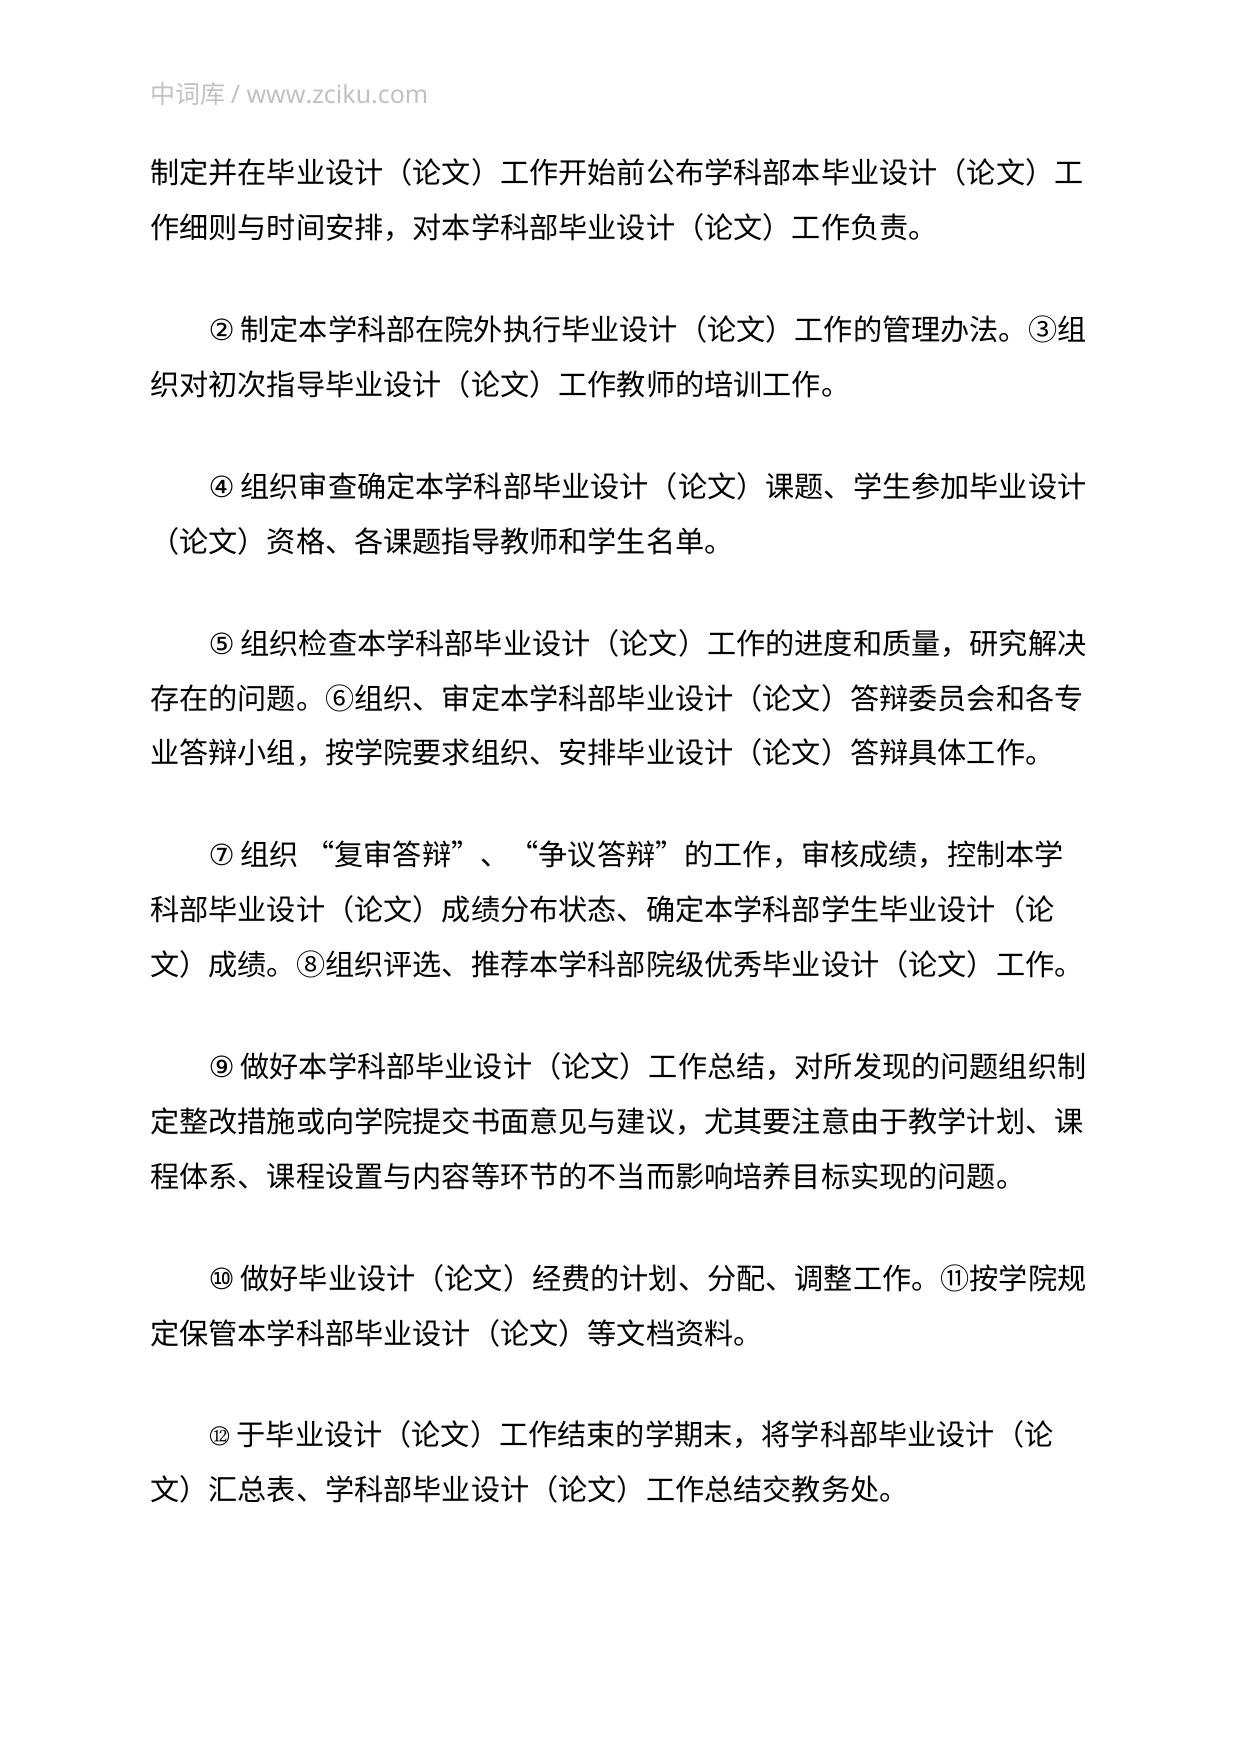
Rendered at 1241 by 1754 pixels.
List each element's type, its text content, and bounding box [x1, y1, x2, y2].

text ④组织审查确定本学科部毕业设计（论文）课题、学生参加毕业设计（论文）资格、各课题指导教师和学生名单。 [150, 463, 1090, 561]
text ②制定本学科部在院外执行毕业设计（论文）工作的管理办法。③组织对初次指导毕业设计（论文）工作教师的培训工作。 [150, 307, 1090, 404]
text ⑦组织 “复审答辩”、“争议答辩”的工作，审核成绩，控制本学科部毕业设计（论文）成绩分布状态、确定本学科部学生毕业设计（论文）成绩。⑧组织评选、推荐本学科部院级优秀毕业设计（论文）工作。 [150, 832, 1090, 984]
text ⑫于毕业设计（论文）工作结束的学期末，将学科部毕业设计（论文）汇总表、学科部毕业设计（论文）工作总结交教务处。 [150, 1412, 1090, 1509]
text ⑤组织检查本学科部毕业设计（论文）工作的进度和质量，研究解决存在的问题。⑥组织、审定本学科部毕业设计（论文）答辩委员会和各专业答辩小组，按学院要求组织、安排毕业设计（论文）答辩具体工作。 [150, 620, 1090, 772]
text ⑩做好毕业设计（论文）经费的计划、分配、调整工作。⑪按学院规定保管本学科部毕业设计（论文）等文档资料。 [150, 1255, 1090, 1352]
text ⑨做好本学科部毕业设计（论文）工作总结，对所发现的问题组织制定整改措施或向学院提交书面意见与建议，尤其要注意由于教学计划、课程体系、课程设置与内容等环节的不当而影响培养目标实现的问题。 [150, 1043, 1090, 1196]
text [150, 150, 1090, 247]
